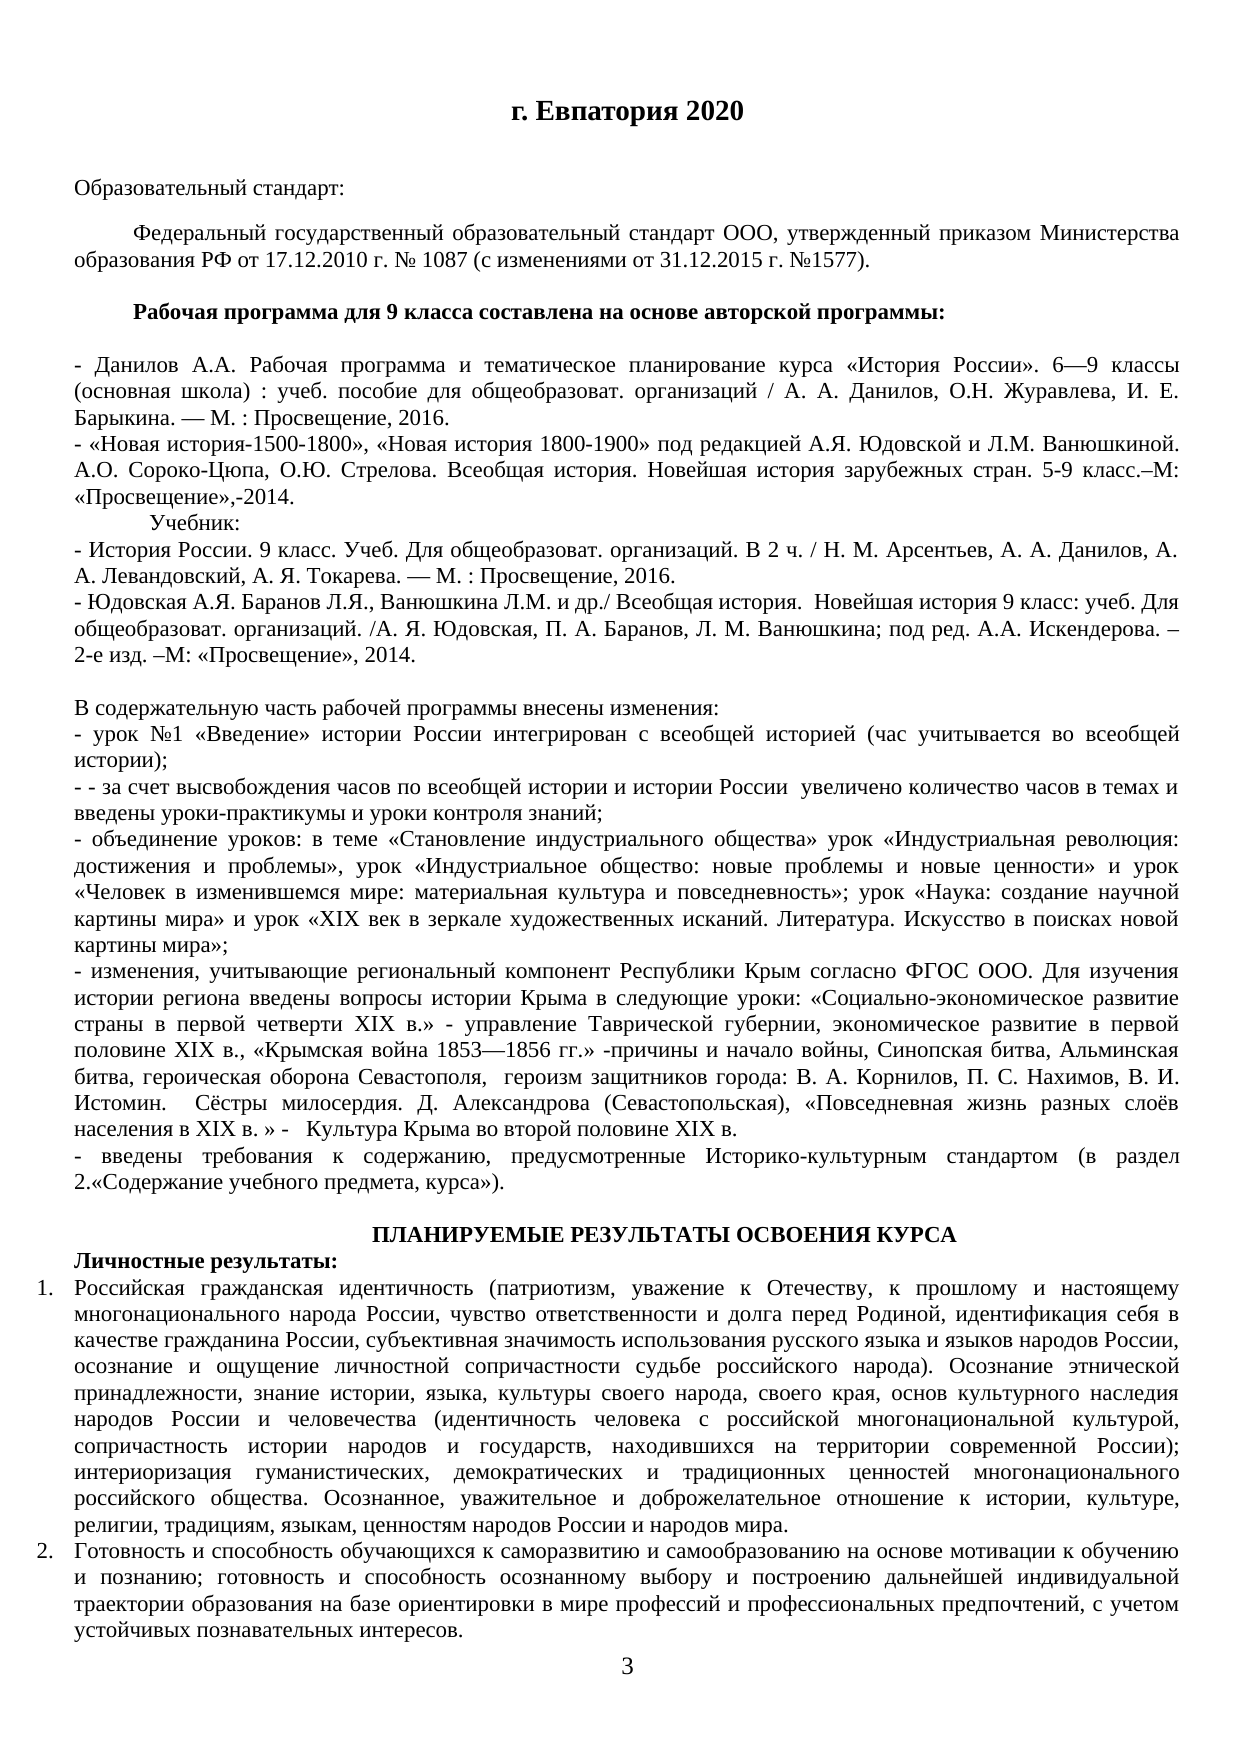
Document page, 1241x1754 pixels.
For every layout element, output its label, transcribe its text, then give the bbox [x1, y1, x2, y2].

text Учебник: [74, 509, 1181, 536]
text ПЛАНИРУЕМЫЕ РЕЗУЛЬТАТЫ ОСВОЕНИЯ КУРСА [74, 1221, 1181, 1247]
text - - за счет высвобождения часов по всеобщей истории и истории России увеличено количество часов в темах и введены уроки-практикумы и уроки контроля знаний; [74, 773, 1181, 826]
text - введены требования к содержанию, предусмотренные Историко-культурным стандартом (в раздел 2.«Содержание учебного предмета, курса»). [74, 1142, 1181, 1194]
list Российская гражданская идентичность (патриотизм, уважение к Отечеству, к прошлому и настоящему многонационального народа России, чувство ответственности и долга перед Родиной, идентификация себя в качестве гражданина России, субъективная значимость использования русского языка и языков народов России, осознание и ощущение личностной сопричастности судьбе российского народа). Осознание этнической принадлежности, знание истории, языка, культуры своего народа, своего края, основ культурного наследия народов России и человечества (идентичность человека с российской многонациональной культурой, сопричастность истории народов и государств, находившихся на территории современной России); интериоризация гуманистических, демократических и традиционных ценностей многонационального российского общества. Осознанное, уважительное и доброжелательное отношение к истории, культуре, религии, традициям, языкам, ценностям народов России и народов мира. [36, 1273, 1181, 1537]
text Образовательный стандарт: [74, 174, 1181, 201]
text - История России. 9 класс. Учеб. Для общеобразоват. организаций. В 2 ч. / Н. М. Арсентьев, А. А. Данилов, А. А. Левандовский, А. Я. Токарева. — М. : Просвещение, 2016. [74, 536, 1181, 588]
text Рабочая программа для 9 класса составлена на основе авторской программы: [74, 298, 1181, 325]
list Готовность и способность обучающихся к саморазвитию и самообразованию на основе мотивации к обучению и познанию; готовность и способность осознанному выбору и построению дальнейшей индивидуальной траектории образования на базе ориентировки в мире профессий и профессиональных предпочтений, с учетом устойчивых познавательных интересов. [36, 1537, 1181, 1642]
text - Юдовская А.Я. Баранов Л.Я., Ванюшкина Л.М. и др./ Всеобщая история. Новейшая история 9 класс: учеб. Для общеобразоват. организаций. /А. Я. Юдовская, П. А. Баранов, Л. М. Ванюшкина; под ред. А.А. Искендерова. – 2-е изд. –М: «Просвещение», 2014. [74, 588, 1181, 667]
text г. Евпатория 2020 [74, 93, 1181, 126]
text - изменения, учитывающие региональный компонент Республики Крым согласно ФГОС ООО. Для изучения истории региона введены вопросы истории Крыма в следующие уроки: «Социально-экономическое развитие страны в первой четверти XIX в.» - управление Таврической губернии, экономическое развитие в первой половине XIX в., «Крымская война 1853—1856 гг.» -причины и начало войны, Синопская битва, Альминская битва, героическая оборона Севастополя, героизм защитников города: В. А. Корнилов, П. С. Нахимов, В. И. Истомин. Сёстры милосердия. Д. Александрова (Севастопольская), «Повседневная жизнь разных слоёв населения в XIX в. » - Культура Крыма во второй половине XIX в. [74, 957, 1181, 1142]
text - урок №1 «Введение» истории России интегрирован с всеобщей историей (час учитывается во всеобщей истории); [74, 720, 1181, 773]
text - Данилов А.А. Рабочая программа и тематическое планирование курса «История России». 6—9 классы (основная школа) : учеб. пособие для общеобразоват. организаций / А. А. Данилов, О.Н. Журавлева, И. Е. Барыкина. — М. : Просвещение, 2016. [74, 351, 1181, 430]
text - «Новая история-1500-1800», «Новая история 1800-1900» под редакцией А.Я. Юдовской и Л.М. Ванюшкиной. А.О. Сороко-Цюпа, О.Ю. Стрелова. Всеобщая история. Новейшая история зарубежных стран. 5-9 класс.–М: «Просвещение»,-2014. [74, 430, 1181, 509]
text Федеральный государственный образовательный стандарт ООО, утвержденный приказом Министерства образования РФ от 17.12.2010 г. № 1087 (с изменениями от 31.12.2015 г. №1577). [74, 219, 1181, 272]
text Личностные результаты: [74, 1247, 1181, 1273]
text - объединение уроков: в теме «Становление индустриального общества» урок «Индустриальная революция: достижения и проблемы», урок «Индустриальное общество: новые проблемы и новые ценности» и урок «Человек в изменившемся мире: материальная культура и повседневность»; урок «Наука: создание научной картины мира» и урок «XIX век в зеркале художественных исканий. Литература. Искусство в поисках новой картины мира»; [74, 826, 1181, 957]
text В содержательную часть рабочей программы внесены изменения: [74, 694, 1181, 720]
